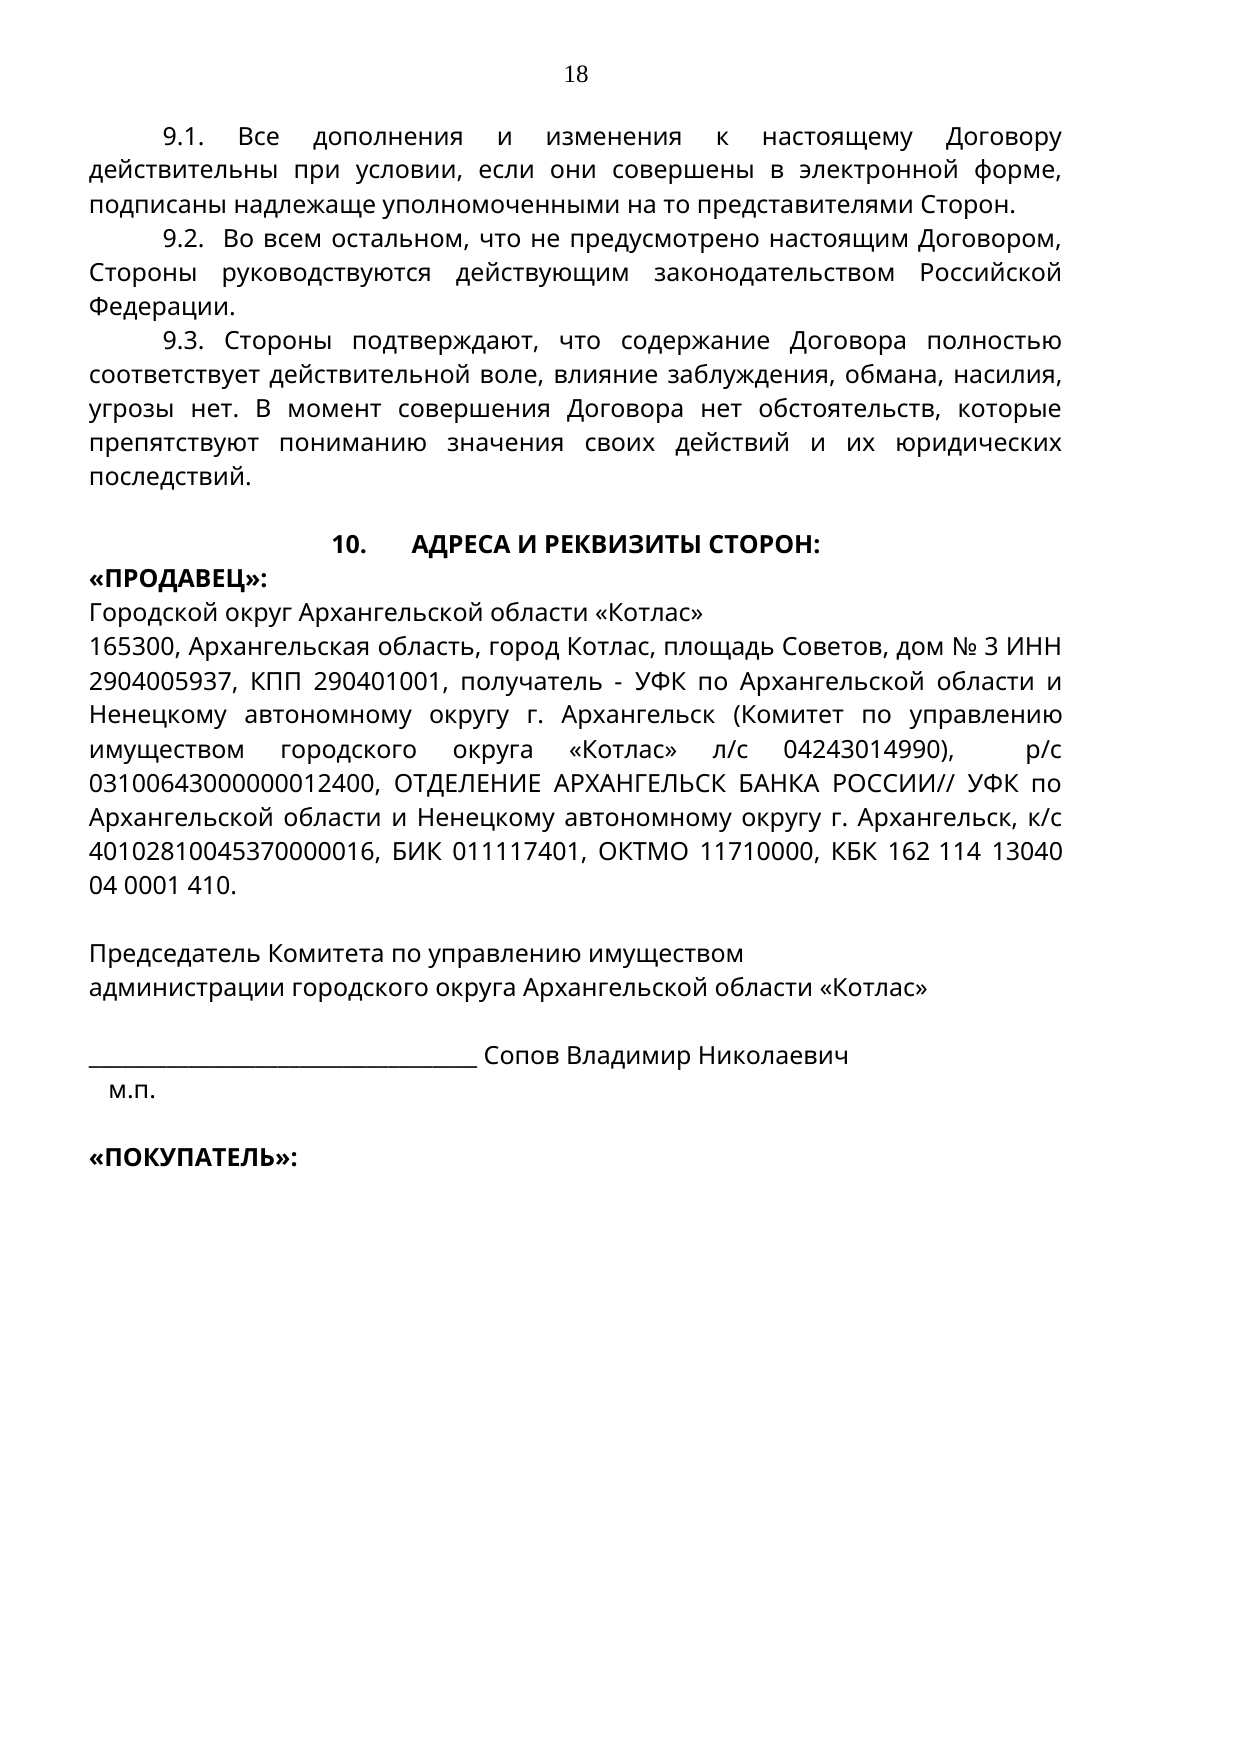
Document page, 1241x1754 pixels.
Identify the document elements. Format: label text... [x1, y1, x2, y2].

text 9.3. Стороны подтверждают, что содержание Договора полностью соответствует действительной воле, влияние заблуждения, обмана, насилия, угрозы нет. В момент совершения Договора нет обстоятельств, которые препятствуют пониманию значения своих действий и их юридических последствий. [89, 322, 1063, 493]
text администрации городского округа Архангельской области «Котлас» [89, 970, 1063, 1004]
text 165300, Архангельская область, город Котлас, площадь Советов, дом № 3 ИНН 2904005937, КПП 290401001, получатель - УФК по Архангельской области и Ненецкому автономному округу г. Архангельск (Комитет по управлению имуществом городского округа «Котлас» л/с 04243014990), р/с 03100643000000012400, ОТДЕЛЕНИЕ АРХАНГЕЛЬСК БАНКА РОССИИ// УФК по Архангельской области и Ненецкому автономному округу г. Архангельск, к/с 40102810045370000016, БИК 011117401, ОКТМО 11710000, КБК 162 114 13040 04 0001 410. [89, 629, 1063, 902]
text Председатель Комитета по управлению имуществом [89, 936, 1063, 970]
text Городской округ Архангельской области «Котлас» [89, 595, 1063, 629]
text 9.2. Во всем остальном, что не предусмотрено настоящим Договором, Стороны руководствуются действующим законодательством Российской Федерации. [89, 220, 1063, 322]
text «ПОКУПАТЕЛЬ»: [89, 1140, 1063, 1174]
text «Продавец»: [89, 561, 1063, 595]
text 9.1. Все дополнения и изменения к настоящему Договору действительны при условии, если они совершены в электронной форме, подписаны надлежаще уполномоченными на то представителями Сторон. [89, 118, 1063, 220]
text м.п. [89, 1072, 1063, 1106]
list АДРЕСА И РЕКВИЗИТЫ СТОРОН: [89, 527, 1063, 561]
text ___________________________________ Сопов Владимир Николаевич [89, 1038, 1063, 1072]
